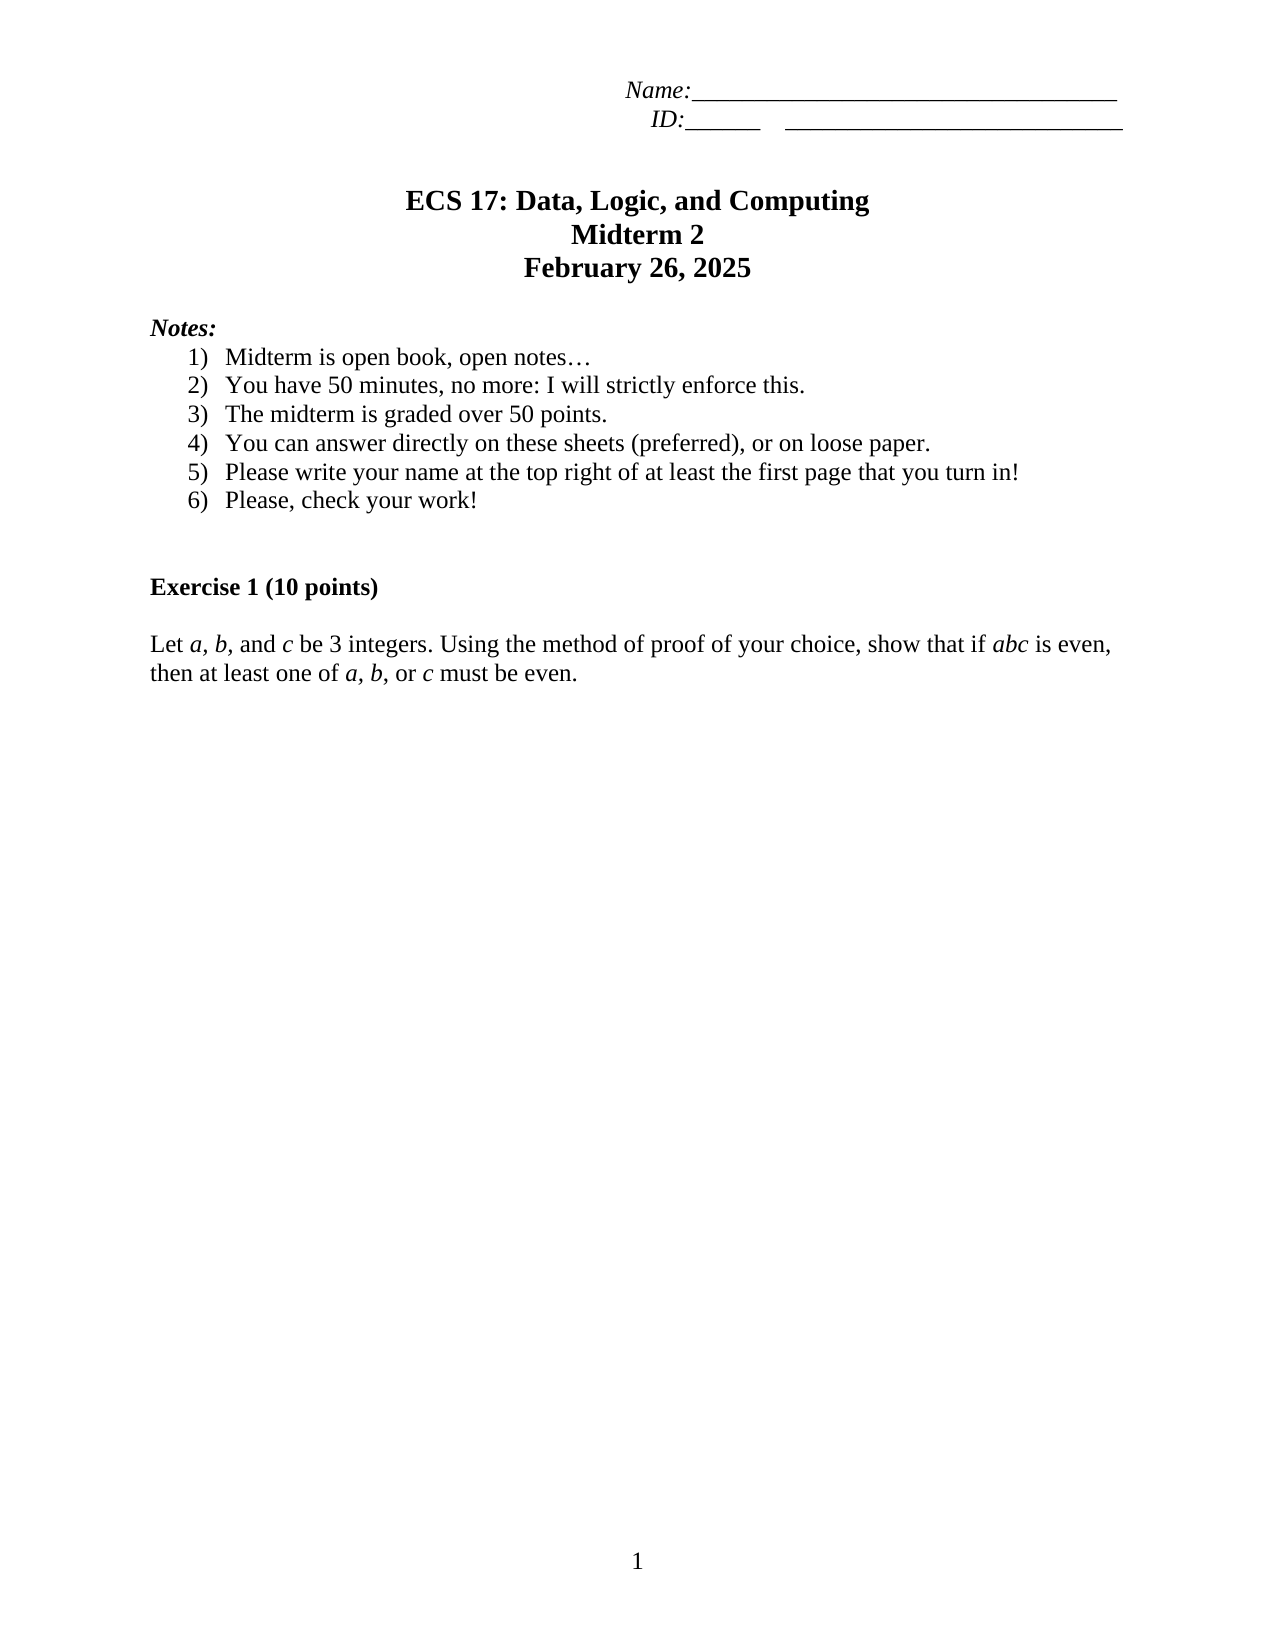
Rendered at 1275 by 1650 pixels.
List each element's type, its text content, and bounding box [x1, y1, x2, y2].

text Let a, b, and c be 3 integers. Using the method of proof of your choice, show that if abc is even, then at least one of a, b, or c must be even. [150, 629, 1125, 687]
text Notes: [150, 313, 1125, 342]
list Please, check your work! [187, 485, 1125, 514]
list Midterm is open book, open notes… [187, 342, 1125, 370]
list The midterm is graded over 50 points. [187, 399, 1125, 428]
text February 26, 2025 [150, 251, 1125, 284]
text Exercise 1 (10 points) [150, 572, 1125, 600]
text Midterm 2 [150, 217, 1125, 251]
list You can answer directly on these sheets (preferred), or on loose paper. [187, 428, 1125, 457]
text ECS 17: Data, Logic, and Computing [150, 183, 1125, 217]
list You have 50 minutes, no more: I will strictly enforce this. [187, 370, 1125, 399]
list Please write your name at the top right of at least the first page that you turn in! [187, 457, 1125, 485]
